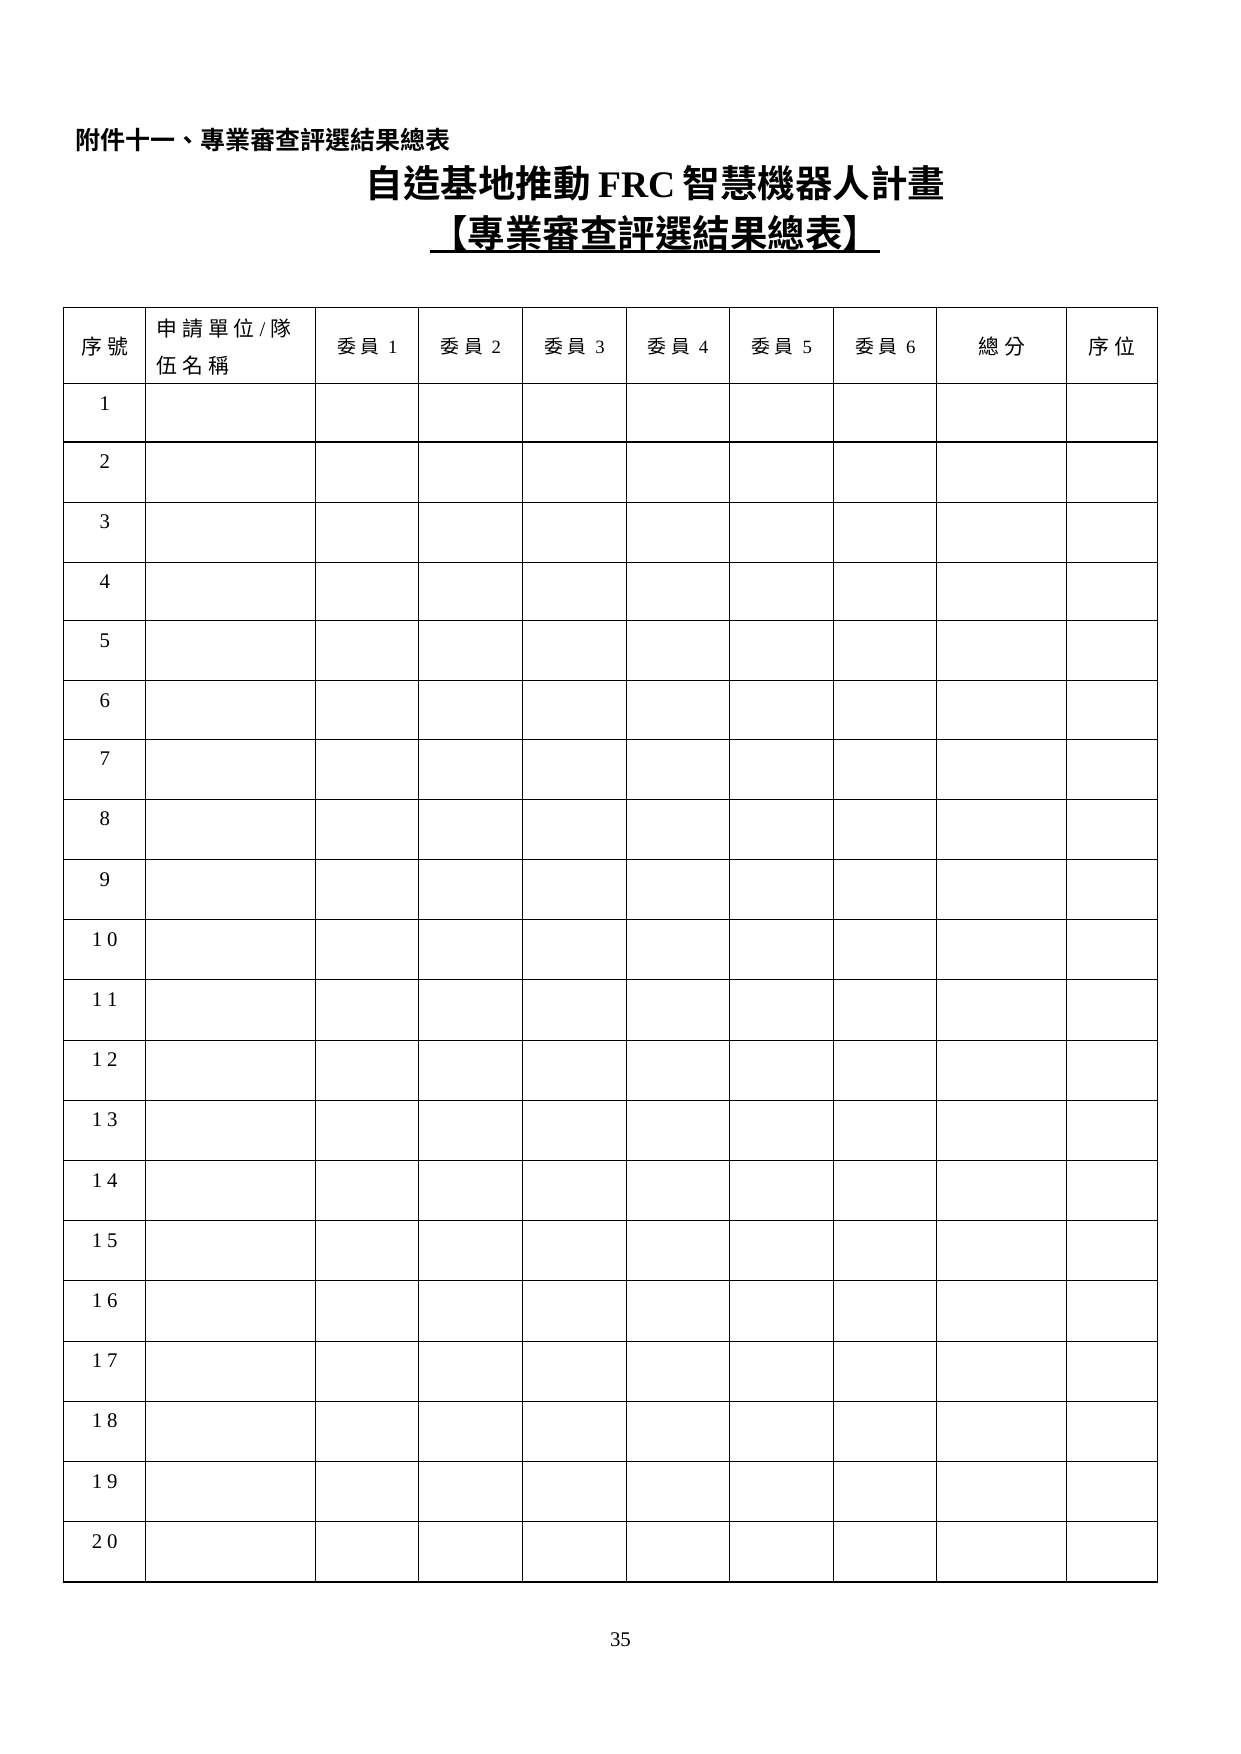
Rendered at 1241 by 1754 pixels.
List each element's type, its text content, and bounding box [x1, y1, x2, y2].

table_cell [834, 980, 936, 1039]
table_cell 7 [64, 740, 145, 799]
table_cell 17 [64, 1342, 145, 1401]
table_cell [937, 1161, 1066, 1220]
table_header 序位 [1067, 308, 1157, 383]
table_cell [316, 1221, 418, 1280]
table_cell 12 [64, 1041, 145, 1100]
table_cell [627, 980, 729, 1039]
table_cell [627, 563, 729, 620]
table_cell [937, 621, 1066, 680]
table_cell [834, 384, 936, 441]
table_cell [730, 384, 833, 441]
table_cell [1067, 503, 1157, 562]
table_cell [834, 1101, 936, 1160]
table_cell [1067, 563, 1157, 620]
table_cell [937, 1402, 1066, 1461]
table_cell [834, 1161, 936, 1220]
table_cell [146, 1101, 315, 1160]
table_cell [316, 1041, 418, 1100]
table_cell [834, 1462, 936, 1521]
table_cell [146, 740, 315, 799]
table_cell 19 [64, 1462, 145, 1521]
table_cell [627, 860, 729, 919]
table_cell [523, 1402, 626, 1461]
table_cell [316, 800, 418, 859]
table_cell [419, 1462, 522, 1521]
table_cell [146, 621, 315, 680]
table_cell [627, 1221, 729, 1280]
table_cell [730, 681, 833, 738]
table_cell [523, 563, 626, 620]
table_cell [627, 1281, 729, 1341]
table_cell [834, 563, 936, 620]
table_cell 9 [64, 860, 145, 919]
table_cell [419, 1041, 522, 1100]
table_cell [627, 621, 729, 680]
table_cell [146, 1402, 315, 1461]
table_cell [419, 681, 522, 738]
table_cell [419, 1161, 522, 1220]
table_cell [419, 443, 522, 502]
table_cell [419, 384, 522, 441]
table_cell [627, 503, 729, 562]
table_cell [419, 920, 522, 979]
table_cell [834, 1342, 936, 1401]
table_header 委員6 [834, 308, 936, 383]
table_cell [1067, 1462, 1157, 1521]
table_cell [316, 860, 418, 919]
table_cell [523, 1221, 626, 1280]
table_cell [834, 1221, 936, 1280]
table_cell [419, 1342, 522, 1401]
table_cell [937, 681, 1066, 738]
table_cell [419, 980, 522, 1039]
table_cell [834, 1041, 936, 1100]
table_cell 10 [64, 920, 145, 979]
table_cell [937, 1342, 1066, 1401]
table_cell 5 [64, 621, 145, 680]
table_cell [419, 621, 522, 680]
table_cell [627, 443, 729, 502]
table_cell [1067, 860, 1157, 919]
table_cell 15 [64, 1221, 145, 1280]
table_cell [316, 920, 418, 979]
table_cell [316, 563, 418, 620]
text 【專業審查評選結果總表】 [125, 207, 1185, 257]
table_cell [146, 443, 315, 502]
table_cell [316, 1402, 418, 1461]
table_cell [316, 1522, 418, 1581]
table_cell [834, 681, 936, 738]
table_cell [937, 1281, 1066, 1341]
table_cell [316, 980, 418, 1039]
table_cell 3 [64, 503, 145, 562]
table_cell [834, 920, 936, 979]
table_cell [146, 1462, 315, 1521]
table_cell 13 [64, 1101, 145, 1160]
table_cell [1067, 740, 1157, 799]
table_cell [316, 443, 418, 502]
table_cell [523, 503, 626, 562]
table_cell [627, 800, 729, 859]
table_cell [937, 980, 1066, 1039]
table_cell [834, 503, 936, 562]
table_cell [523, 1522, 626, 1581]
table_cell 11 [64, 980, 145, 1039]
table_cell 4 [64, 563, 145, 620]
table_cell 6 [64, 681, 145, 738]
table_cell [627, 1101, 729, 1160]
table_cell [730, 1161, 833, 1220]
table_cell [937, 1041, 1066, 1100]
table_cell [146, 860, 315, 919]
table_cell [937, 860, 1066, 919]
table_cell [523, 443, 626, 502]
table_cell [730, 1101, 833, 1160]
table_cell [1067, 1281, 1157, 1341]
table_cell [937, 563, 1066, 620]
table_cell [730, 1402, 833, 1461]
table_cell [523, 1281, 626, 1341]
table_cell [834, 621, 936, 680]
table_cell [937, 1221, 1066, 1280]
table_cell [146, 1221, 315, 1280]
table_cell [316, 621, 418, 680]
table_cell [316, 1101, 418, 1160]
table_cell [1067, 621, 1157, 680]
table_cell [730, 563, 833, 620]
table_cell [627, 740, 729, 799]
table_cell [419, 800, 522, 859]
table_cell [937, 740, 1066, 799]
table_cell [146, 503, 315, 562]
table_cell [1067, 1402, 1157, 1461]
table_cell [627, 681, 729, 738]
table_cell [937, 1462, 1066, 1521]
table_cell [316, 740, 418, 799]
table_cell [316, 681, 418, 738]
table_cell 18 [64, 1402, 145, 1461]
table_cell [419, 860, 522, 919]
table_cell [523, 800, 626, 859]
table_cell [627, 1522, 729, 1581]
table_cell [419, 740, 522, 799]
table_cell [523, 621, 626, 680]
table_cell [730, 621, 833, 680]
table_cell [937, 800, 1066, 859]
table_cell [146, 1522, 315, 1581]
table_cell [1067, 384, 1157, 441]
table_cell [834, 443, 936, 502]
table_cell 16 [64, 1281, 145, 1341]
table_cell [1067, 681, 1157, 738]
table_cell [730, 443, 833, 502]
table_cell [523, 384, 626, 441]
table_cell 2 [64, 443, 145, 502]
table_header 委員3 [523, 308, 626, 383]
table_cell [419, 563, 522, 620]
table_cell [1067, 1101, 1157, 1160]
table_cell [523, 1041, 626, 1100]
table_header 總分 [937, 308, 1066, 383]
table_cell [419, 1281, 522, 1341]
table_cell [730, 1462, 833, 1521]
table_cell 8 [64, 800, 145, 859]
table_cell [834, 1522, 936, 1581]
table_cell [937, 920, 1066, 979]
table_cell [523, 1101, 626, 1160]
table_cell [627, 1342, 729, 1401]
table_cell [523, 740, 626, 799]
table_cell [146, 681, 315, 738]
table_cell [937, 1101, 1066, 1160]
table_cell [316, 1342, 418, 1401]
table_cell [523, 1161, 626, 1220]
table_cell [627, 1462, 729, 1521]
table_header 委員5 [730, 308, 833, 383]
table_cell [146, 980, 315, 1039]
table_cell [1067, 1161, 1157, 1220]
table_cell [627, 1041, 729, 1100]
table_cell [146, 1041, 315, 1100]
table_cell [937, 503, 1066, 562]
table_cell [316, 503, 418, 562]
table_cell [834, 800, 936, 859]
table_cell [419, 1402, 522, 1461]
table_cell [316, 384, 418, 441]
table_cell [523, 1462, 626, 1521]
table_cell [730, 1281, 833, 1341]
table_cell 14 [64, 1161, 145, 1220]
table_cell [523, 980, 626, 1039]
table_cell [1067, 980, 1157, 1039]
table_cell [316, 1462, 418, 1521]
table_cell [1067, 1522, 1157, 1581]
table_cell [316, 1281, 418, 1341]
table_cell [523, 681, 626, 738]
table_cell [627, 920, 729, 979]
table_cell [419, 503, 522, 562]
table_cell [146, 384, 315, 441]
table_cell [627, 1402, 729, 1461]
text 自造基地推動FRC智慧機器人計畫 [125, 157, 1185, 207]
table_cell [146, 800, 315, 859]
table_cell [730, 503, 833, 562]
table_cell [1067, 920, 1157, 979]
table_cell [730, 1342, 833, 1401]
table_cell [146, 1161, 315, 1220]
table_cell [730, 860, 833, 919]
table_cell [834, 1402, 936, 1461]
table_cell [146, 1281, 315, 1341]
table_cell [627, 384, 729, 441]
table_header 委員1 [316, 308, 418, 383]
table_cell [419, 1101, 522, 1160]
text 附件十一、專業審查評選結果總表 [75, 119, 1165, 157]
table_header 申請單位/隊伍名稱 [146, 308, 315, 383]
table_cell [523, 860, 626, 919]
table_cell [730, 920, 833, 979]
table_cell [834, 740, 936, 799]
table_cell [146, 1342, 315, 1401]
table_cell [523, 920, 626, 979]
table_cell [1067, 800, 1157, 859]
table_cell [316, 1161, 418, 1220]
table_cell [146, 920, 315, 979]
table_cell [937, 1522, 1066, 1581]
table_header 委員4 [627, 308, 729, 383]
table_cell [419, 1522, 522, 1581]
table_cell [937, 443, 1066, 502]
table_header 序號 [64, 308, 145, 383]
table_cell [834, 1281, 936, 1341]
table_cell 20 [64, 1522, 145, 1581]
table_cell 1 [64, 384, 145, 441]
table_cell [1067, 1041, 1157, 1100]
table_cell [730, 1041, 833, 1100]
table_cell [627, 1161, 729, 1220]
table_cell [730, 1221, 833, 1280]
table_cell [730, 1522, 833, 1581]
table_cell [730, 980, 833, 1039]
table_header 委員2 [419, 308, 522, 383]
table_cell [1067, 443, 1157, 502]
table_cell [419, 1221, 522, 1280]
table_cell [1067, 1221, 1157, 1280]
table_cell [834, 860, 936, 919]
table_cell [146, 563, 315, 620]
table_cell [523, 1342, 626, 1401]
table_cell [730, 800, 833, 859]
table_cell [937, 384, 1066, 441]
table_cell [730, 740, 833, 799]
table_cell [1067, 1342, 1157, 1401]
